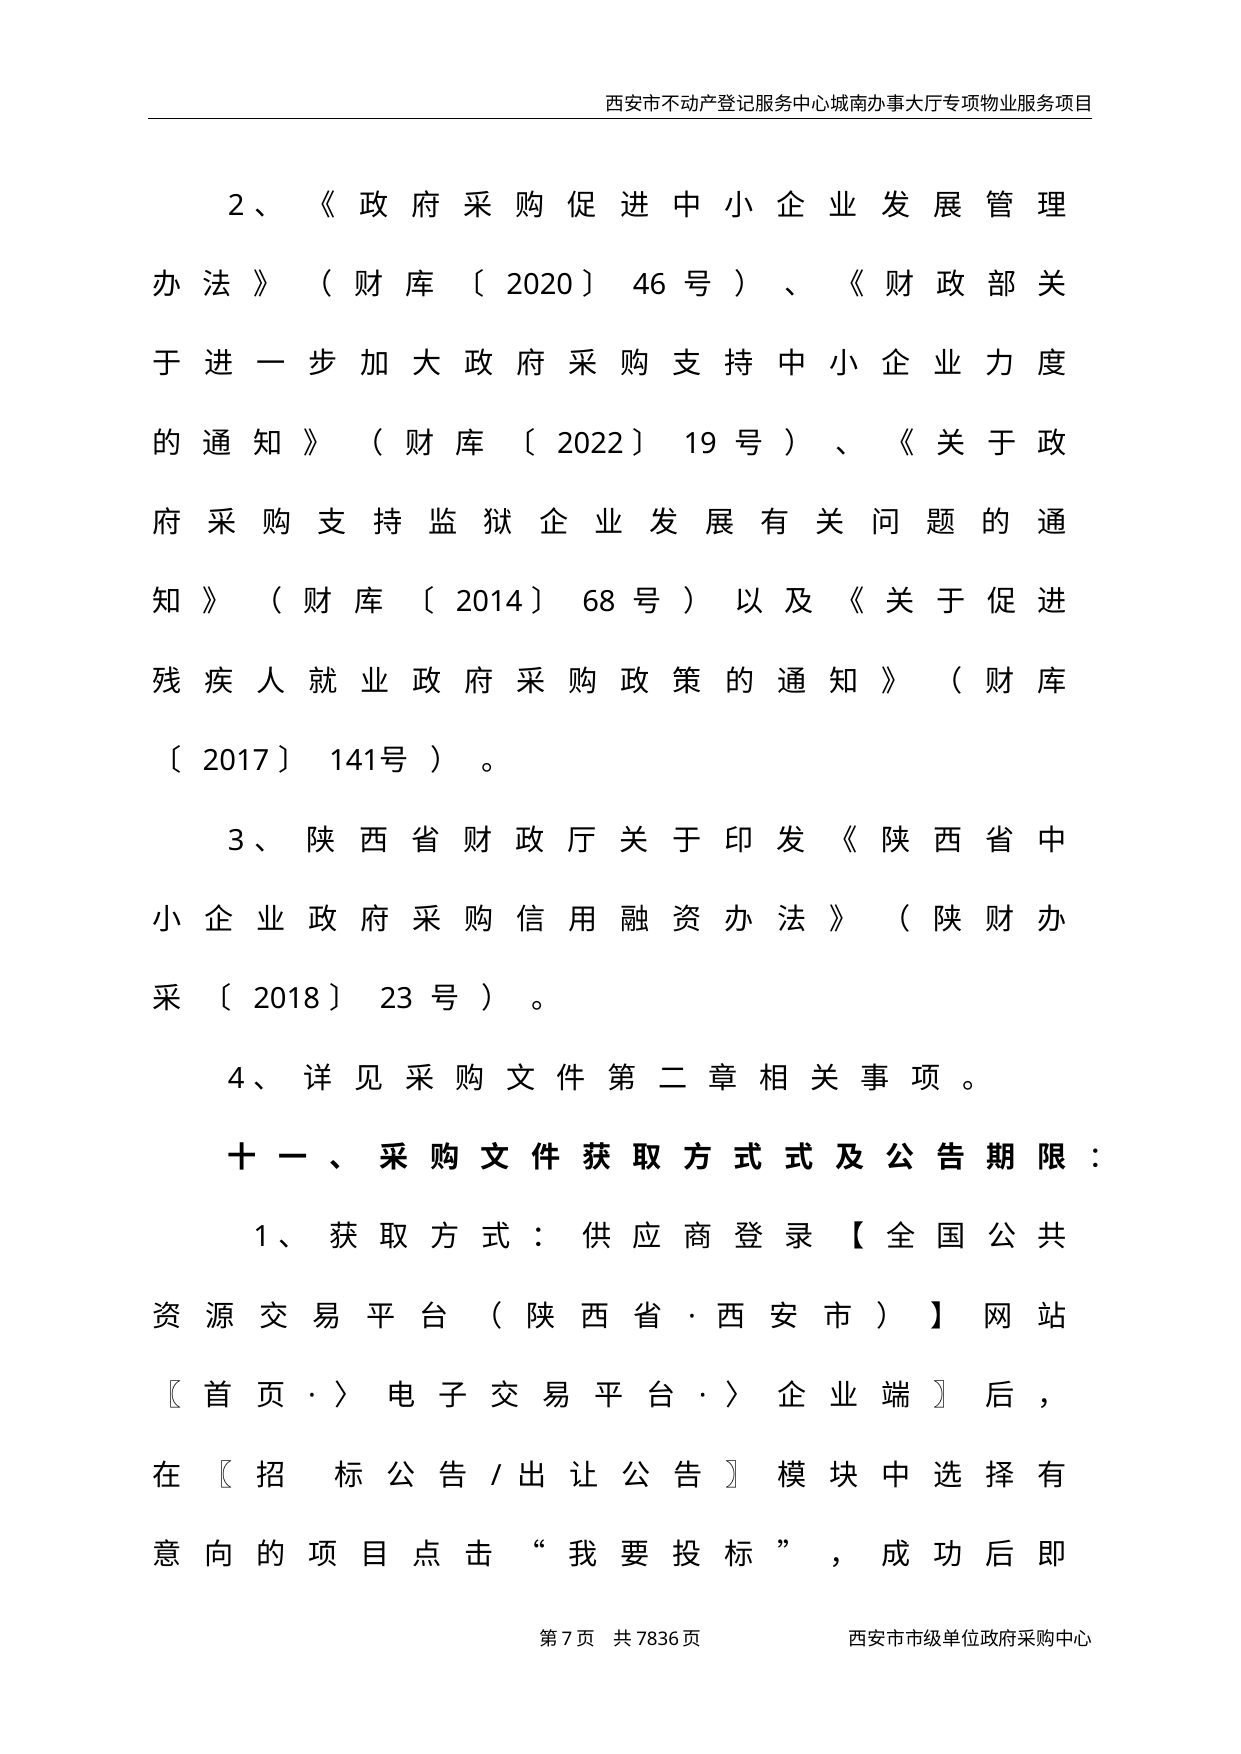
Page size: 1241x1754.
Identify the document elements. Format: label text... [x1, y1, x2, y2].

text 2、《政府采购促进中小企业发展管理办法》（财库〔2020〕46号）、《财政部关于进一步加大政府采购支持中小企业力度的通知》（财库〔2022〕19号）、《关于政府采购支持监狱企业发展有关问题的通知》（财库〔2014〕68号）以及《关于促进残疾人就业政府采购政策的通知》（财库〔2017〕141号）。 [152, 163, 1088, 798]
text 3、陕西省财政厅关于印发《陕西省中小企业政府采购信用融资办法》（陕财办采〔2018〕23号）。 [152, 798, 1088, 1036]
text 4、详见采购文件第二章相关事项。 [152, 1036, 1088, 1115]
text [152, 1194, 1088, 1591]
text 十一、采购文件获取方式式及公告期限： [152, 1115, 1088, 1194]
